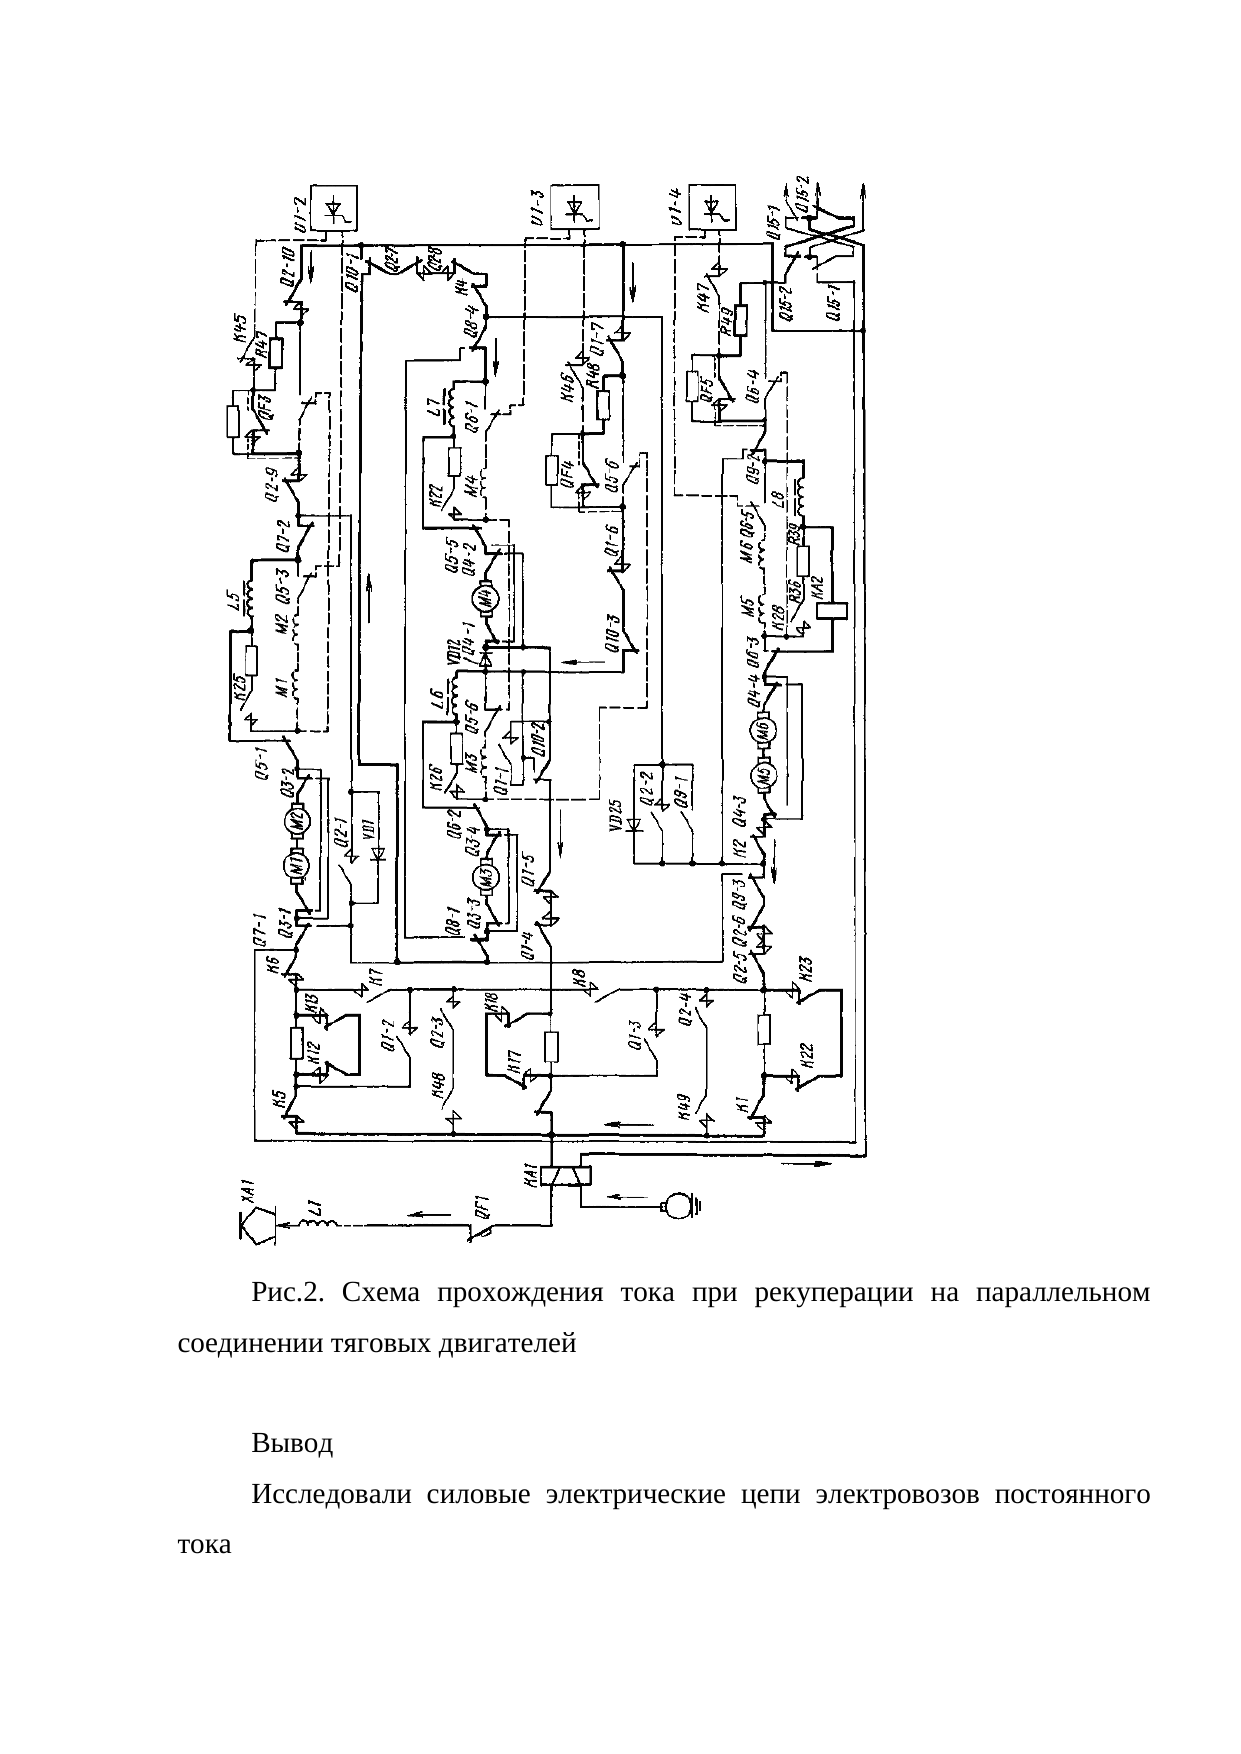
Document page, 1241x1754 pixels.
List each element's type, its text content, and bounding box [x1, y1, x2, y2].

text Исследовали силовые электрические цепи электровозов постоянного тока [177, 1476, 1152, 1559]
picture [177, 118, 875, 1275]
text Вывод [177, 1425, 1152, 1459]
text Рис.2. Схема прохождения тока при рекуперации на параллельном соединении тяговых двигателей [177, 1274, 1152, 1358]
